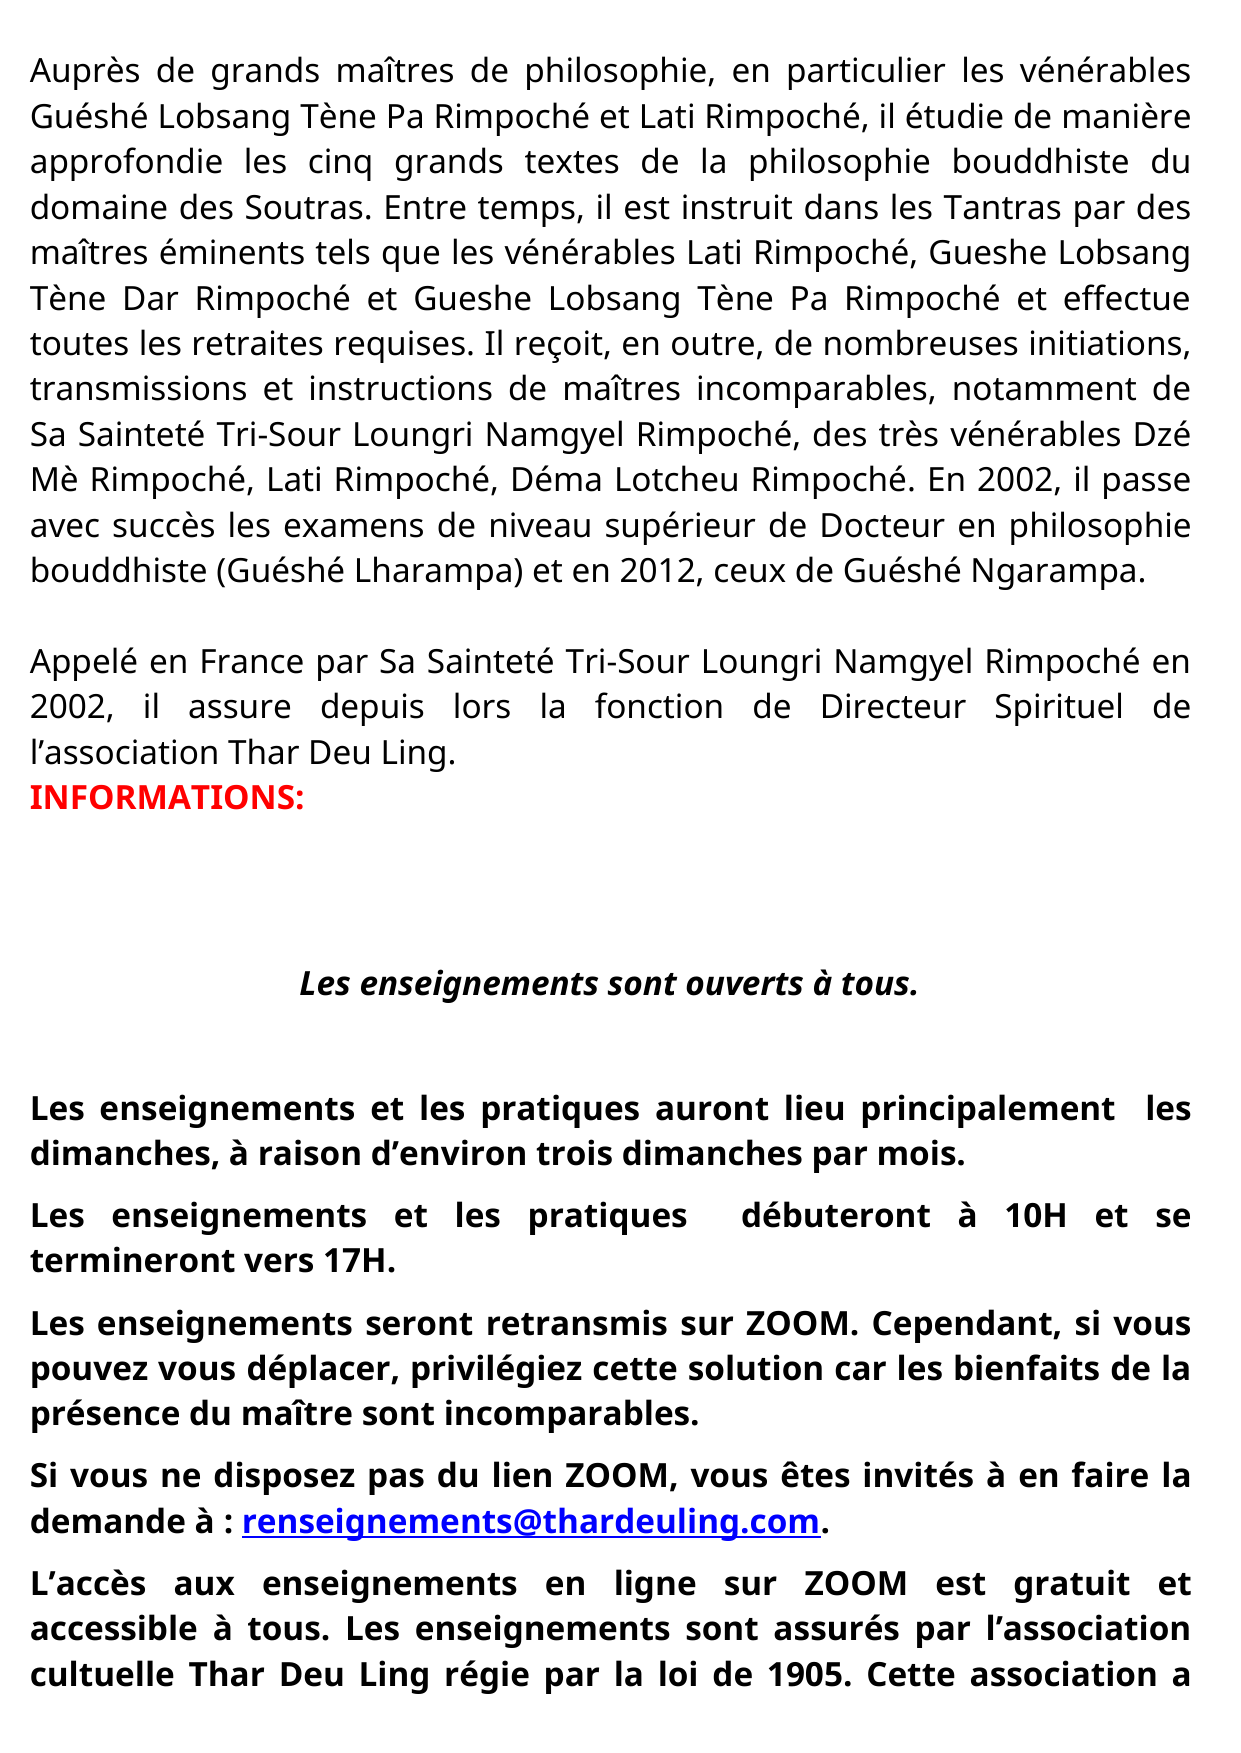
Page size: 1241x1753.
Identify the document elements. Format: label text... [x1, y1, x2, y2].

text Les enseignements sont ouverts à tous. [29, 960, 1193, 1006]
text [29, 1560, 1193, 1696]
text INFORMATIONS: [29, 774, 1223, 819]
text Si vous ne disposez pas du lien ZOOM, vous êtes invités à en faire la demande à : renseignements@thardeuling.com. [29, 1452, 1193, 1543]
text Les enseignements et les pratiques auront lieu principalement les dimanches, à raison d’environ trois dimanches par mois. [29, 1084, 1193, 1175]
text Les enseignements seront retransmis sur ZOOM. Cependant, si vous pouvez vous déplacer, privilégiez cette solution car les bienfaits de la présence du maître sont incomparables. [29, 1299, 1193, 1436]
text Appelé en France par Sa Sainteté Tri-Sour Loungri Namgyel Rimpoché en 2002, il assure depuis lors la fonction de Directeur Spirituel de l’association Thar Deu Ling. [29, 638, 1193, 774]
text Les enseignements et les pratiques débuteront à 10H et se termineront vers 17H. [29, 1192, 1193, 1283]
text Auprès de grands maîtres de philosophie, en particulier les vénérables Guéshé Lobsang Tène Pa Rimpoché et Lati Rimpoché, il étudie de manière approfondie les cinq grands textes de la philosophie bouddhiste du domaine des Soutras. Entre temps, il est instruit dans les Tantras par des maîtres éminents tels que les vénérables Lati Rimpoché, Gueshe Lobsang Tène Dar Rimpoché et Gueshe Lobsang Tène Pa Rimpoché et effectue toutes les retraites requises. Il reçoit, en outre, de nombreuses initiations, transmissions et instructions de maîtres incomparables, notamment de Sa Sainteté Tri-Sour Loungri Namgyel Rimpoché, des très vénérables Dzé Mè Rimpoché, Lati Rimpoché, Déma Lotcheu Rimpoché. En 2002, il passe avec succès les examens de niveau supérieur de Docteur en philosophie bouddhiste (Guéshé Lharampa) et en 2012, ceux de Guéshé Ngarampa. [29, 47, 1193, 592]
